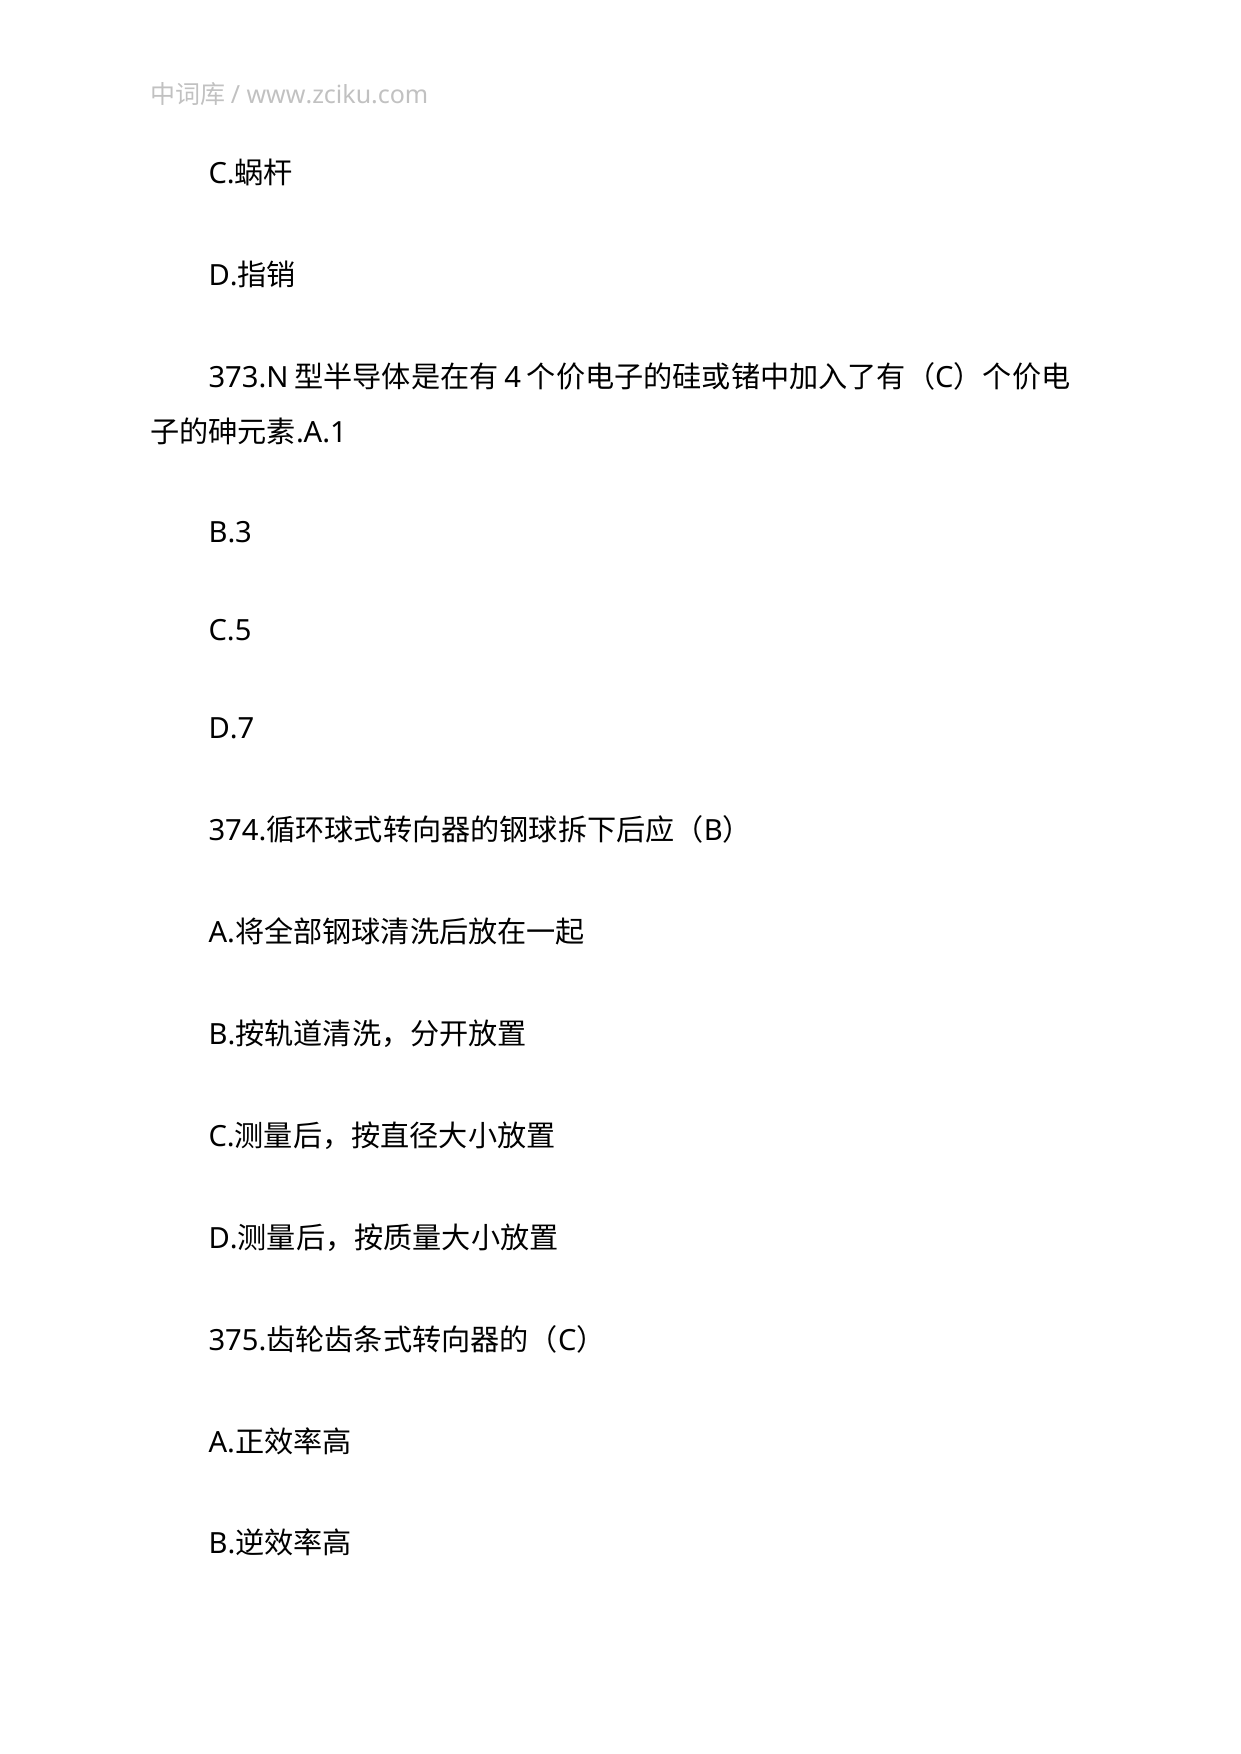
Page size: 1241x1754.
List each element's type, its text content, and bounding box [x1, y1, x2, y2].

text B.按轨道清洗，分开放置 [150, 1010, 1090, 1053]
text A.将全部钢球清洗后放在一起 [150, 908, 1090, 951]
text D.指销 [150, 252, 1090, 294]
text A.正效率高 [150, 1418, 1090, 1461]
text D.7 [150, 708, 1090, 747]
text C.5 [150, 609, 1090, 649]
text B.3 [150, 511, 1090, 551]
text B.逆效率高 [150, 1520, 1090, 1562]
text 374.循环球式转向器的钢球拆下后应（B） [150, 806, 1090, 849]
text C.测量后，按直径大小放置 [150, 1112, 1090, 1154]
text D.测量后，按质量大小放置 [150, 1214, 1090, 1257]
text 375.齿轮齿条式转向器的（C） [150, 1316, 1090, 1358]
text C.蜗杆 [150, 150, 1090, 192]
text 373.N型半导体是在有4个价电子的硅或锗中加入了有（C）个价电子的砷元素.A.1 [150, 354, 1090, 451]
